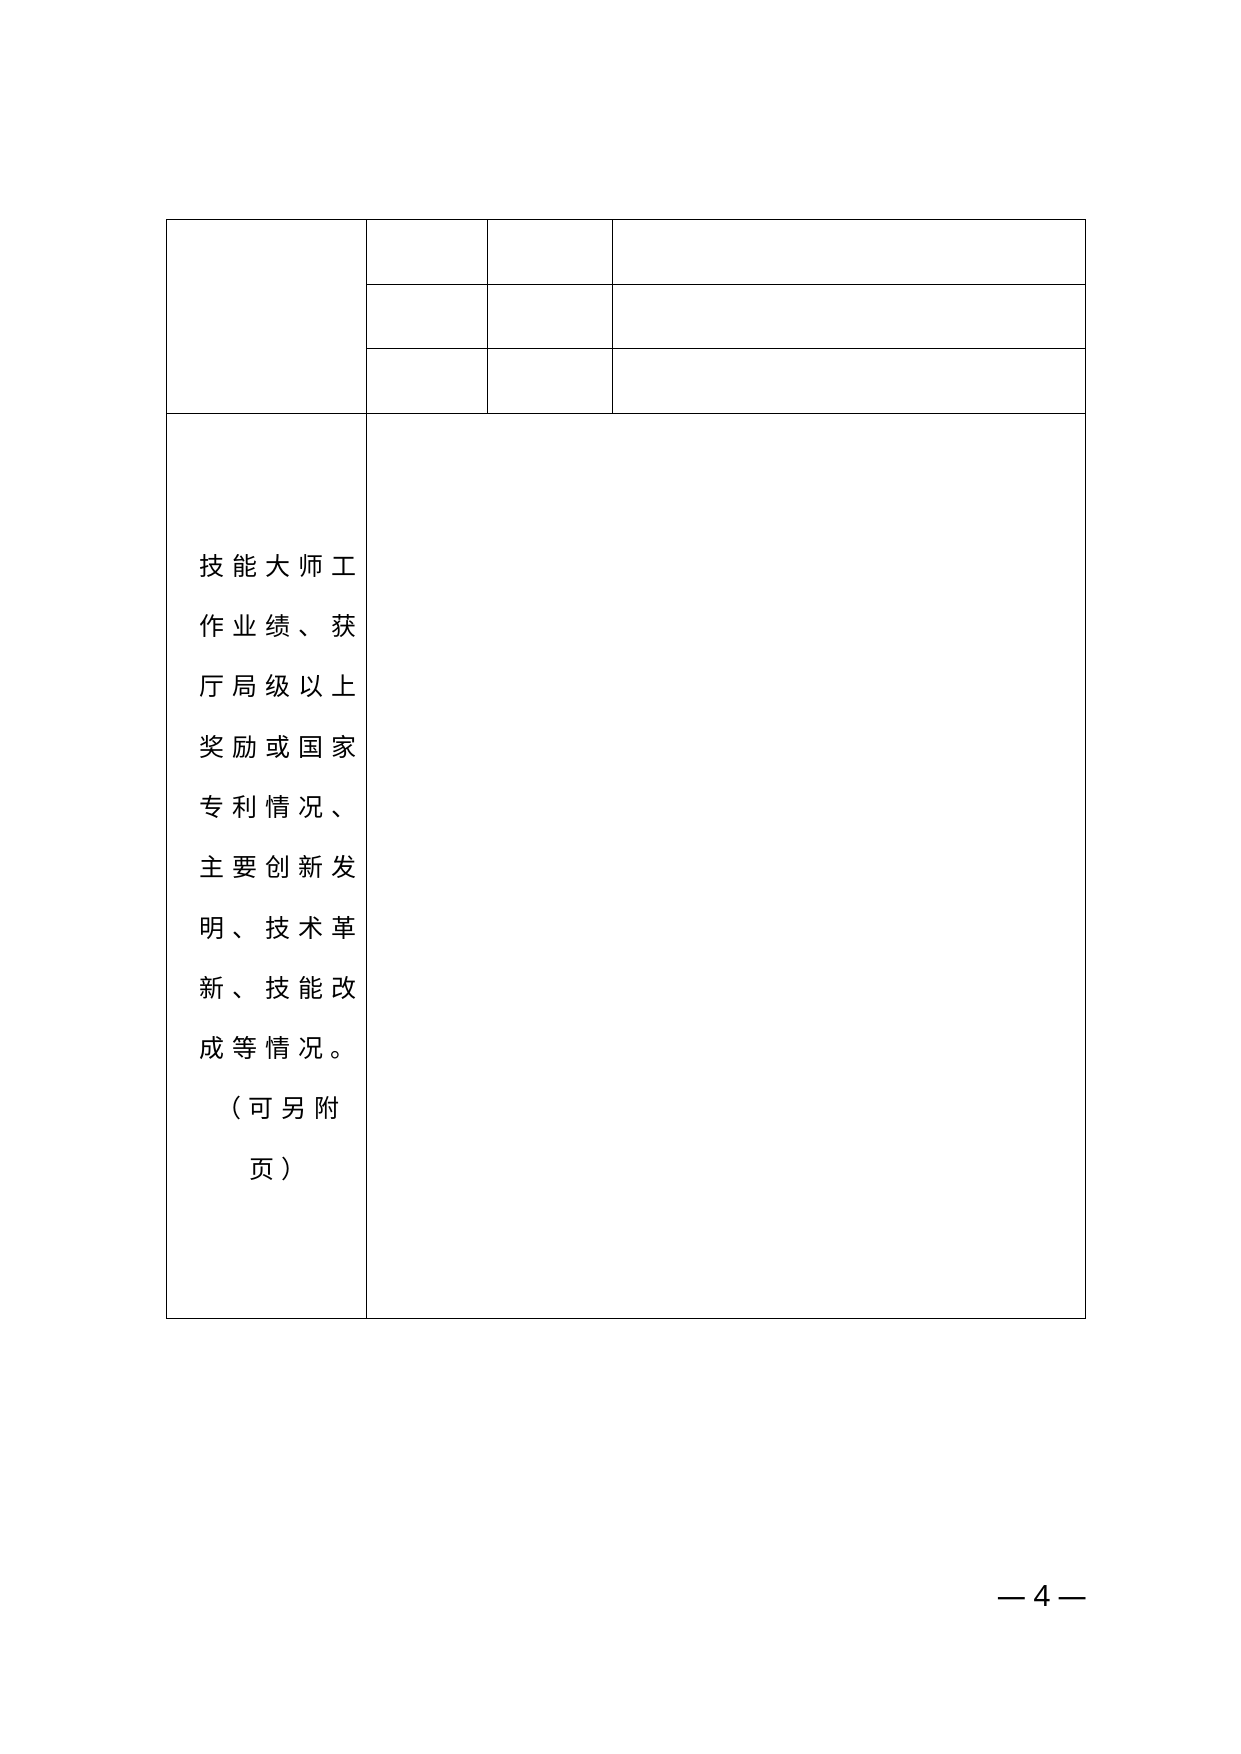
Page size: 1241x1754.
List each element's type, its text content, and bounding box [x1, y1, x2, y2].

table_cell [488, 349, 612, 412]
table_cell 技能大师工作业绩、获厅局级以上奖励或国家专利情况、主要创新发明、技术革新、技能改成等情况。 （可另附页） [167, 414, 366, 1318]
table_cell [488, 220, 612, 284]
table_cell [367, 220, 487, 284]
table_cell [367, 349, 487, 412]
table_cell [367, 285, 487, 348]
table_cell [367, 414, 1085, 1318]
table_cell [613, 349, 1085, 412]
table_cell [613, 285, 1085, 348]
table_cell [488, 285, 612, 348]
table_cell [613, 220, 1085, 284]
